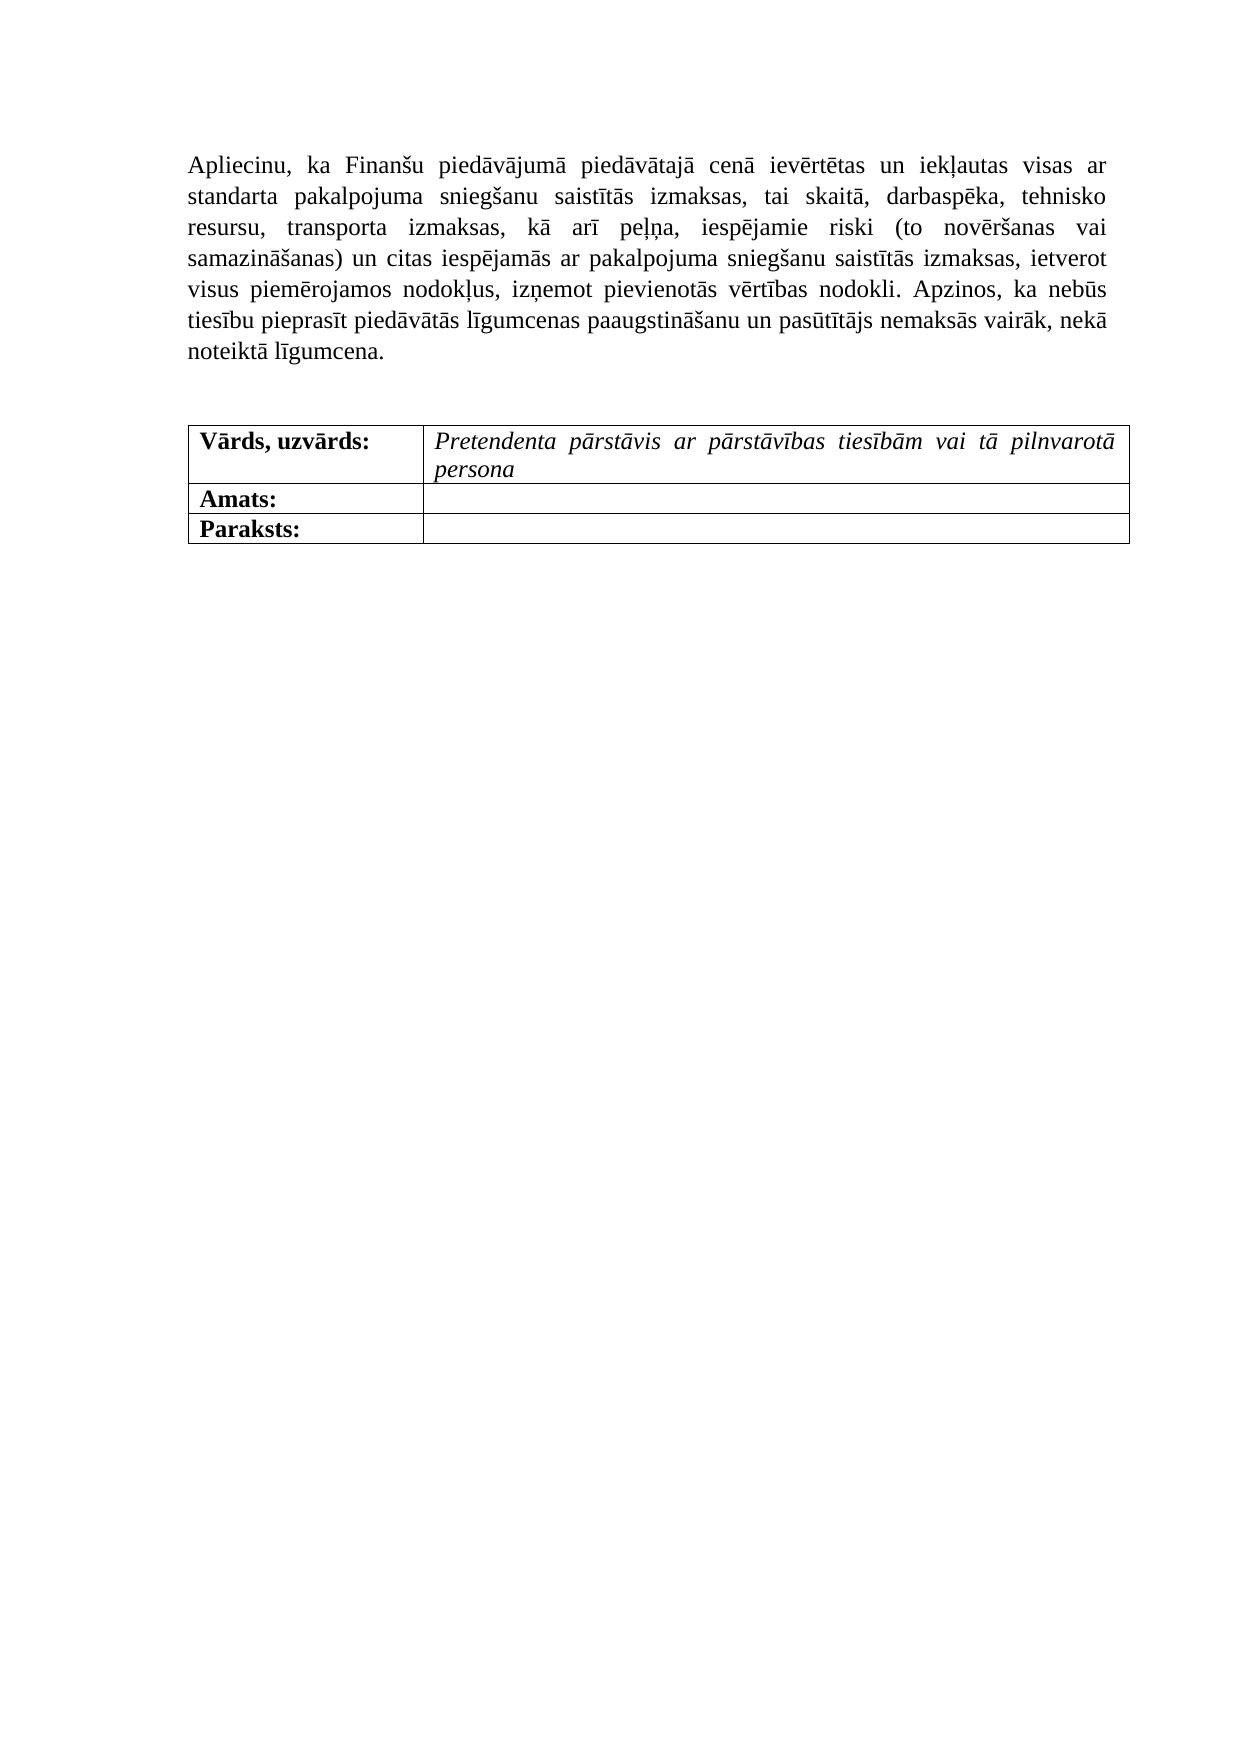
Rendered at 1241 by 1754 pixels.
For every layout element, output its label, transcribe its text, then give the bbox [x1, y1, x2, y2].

table_cell [424, 514, 1129, 543]
table_header Vārds, uzvārds: [189, 426, 423, 483]
table_cell [424, 484, 1129, 513]
table_cell Amats: [189, 484, 423, 513]
table_header Pretendenta pārstāvis ar pārstāvības tiesībām vai tā pilnvarotā persona [424, 426, 1129, 483]
text Apliecinu, ka Finanšu piedāvājumā piedāvātajā cenā ievērtētas un iekļautas visas ar standarta pakalpojuma sniegšanu saistītās izmaksas, tai skaitā, darbaspēka, tehnisko resursu, transporta izmaksas, kā arī peļņa, iespējamie riski (to novēršanas vai samazināšanas) un citas iespējamās ar pakalpojuma sniegšanu saistītās izmaksas, ietverot visus piemērojamos nodokļus, izņemot pievienotās vērtības nodokli. Apzinos, ka nebūs tiesību pieprasīt piedāvātās līgumcenas paaugstināšanu un pasūtītājs nemaksās vairāk, nekā noteiktā līgumcena. [187, 150, 1107, 365]
table_cell Paraksts: [189, 514, 423, 543]
